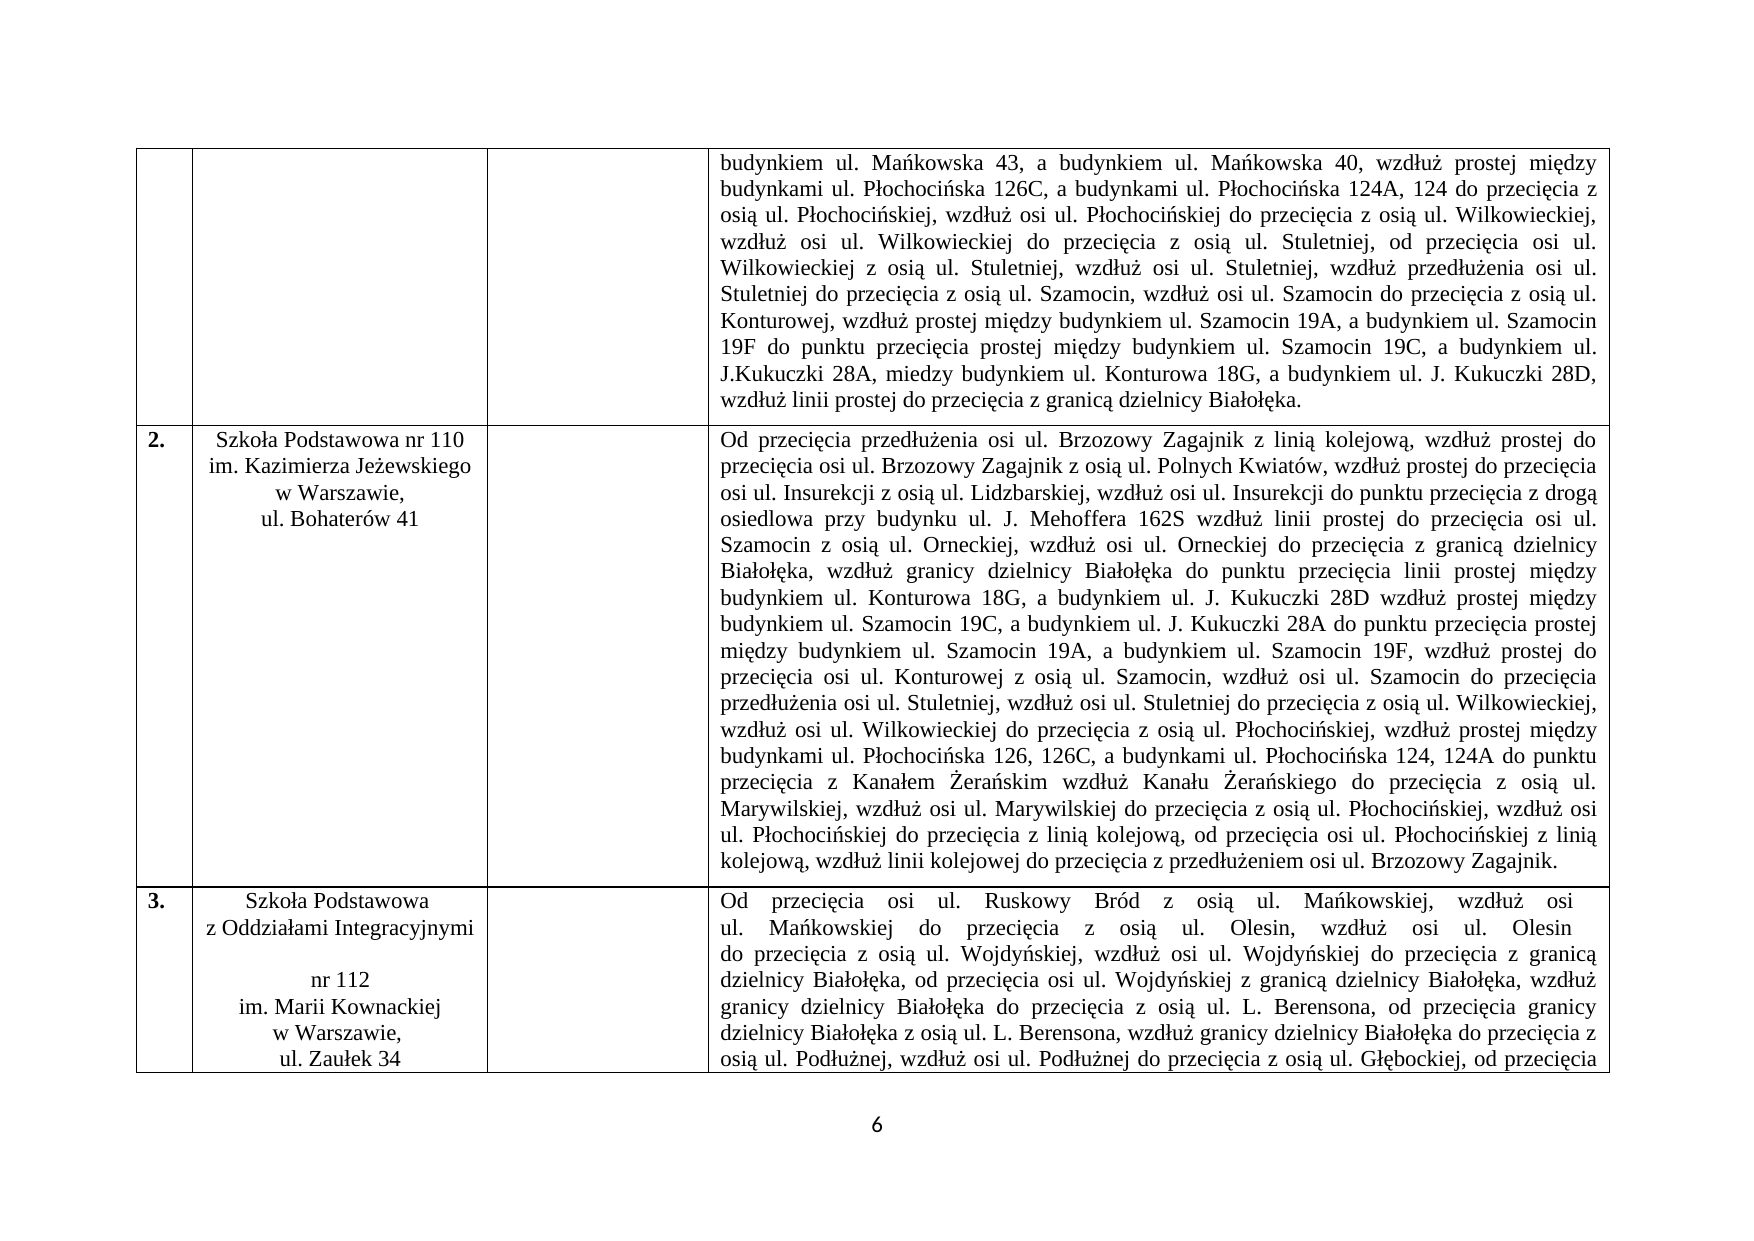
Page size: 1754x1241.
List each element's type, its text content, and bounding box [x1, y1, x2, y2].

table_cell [709, 888, 1609, 1072]
table_cell 3. [137, 888, 192, 1072]
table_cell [193, 149, 487, 425]
table_cell 2. [137, 426, 192, 886]
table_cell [709, 149, 1609, 425]
table_cell [488, 149, 708, 425]
table_cell [488, 888, 708, 1072]
table_cell 1. [137, 149, 192, 425]
table_cell [488, 426, 708, 886]
table_cell Od przecięcia przedłużenia osi ul. Brzozowy Zagajnik z linią kolejową, wzdłuż prostej do przecięcia osi ul. Brzozowy Zagajnik z osią ul. Polnych Kwiatów, wzdłuż prostej do przecięcia osi ul. Insurekcji z osią ul. Lidzbarskiej, wzdłuż osi ul. Insurekcji do punktu przecięcia z drogą osiedlowa przy budynku ul. J. Mehoffera 162S wzdłuż linii prostej do przecięcia osi ul. Szamocin z osią ul. Orneckiej, wzdłuż osi ul. Orneckiej do przecięcia z granicą dzielnicy Białołęka, wzdłuż granicy dzielnicy Białołęka do punktu przecięcia linii prostej między budynkiem ul. Konturowa 18G, a budynkiem ul. J. Kukuczki 28D wzdłuż prostej między budynkiem ul. Szamocin 19C, a budynkiem ul. J. Kukuczki 28A do punktu przecięcia prostej między budynkiem ul. Szamocin 19A, a budynkiem ul. Szamocin 19F, wzdłuż prostej do przecięcia osi ul. Konturowej z osią ul. Szamocin, wzdłuż osi ul. Szamocin do przecięcia przedłużenia osi ul. Stuletniej, wzdłuż osi ul. Stuletniej do przecięcia z osią ul. Wilkowieckiej, wzdłuż osi ul. Wilkowieckiej do przecięcia z osią ul. Płochocińskiej, wzdłuż prostej między budynkami ul. Płochocińska 126, 126C, a budynkami ul. Płochocińska 124, 124A do punktu przecięcia z Kanałem Żerańskim wzdłuż Kanału Żerańskiego do przecięcia z osią ul. Marywilskiej, wzdłuż osi ul. Marywilskiej do przecięcia z osią ul. Płochocińskiej, wzdłuż osi ul. Płochocińskiej do przecięcia z linią kolejową, od przecięcia osi ul. Płochocińskiej z linią kolejową, wzdłuż linii kolejowej do przecięcia z przedłużeniem osi ul. Brzozowy Zagajnik. [709, 426, 1609, 886]
table_cell Szkoła Podstawowa nr 110 im. Kazimierza Jeżewskiego w Warszawie, ul. Bohaterów 41 [193, 426, 487, 886]
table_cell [193, 888, 487, 1072]
